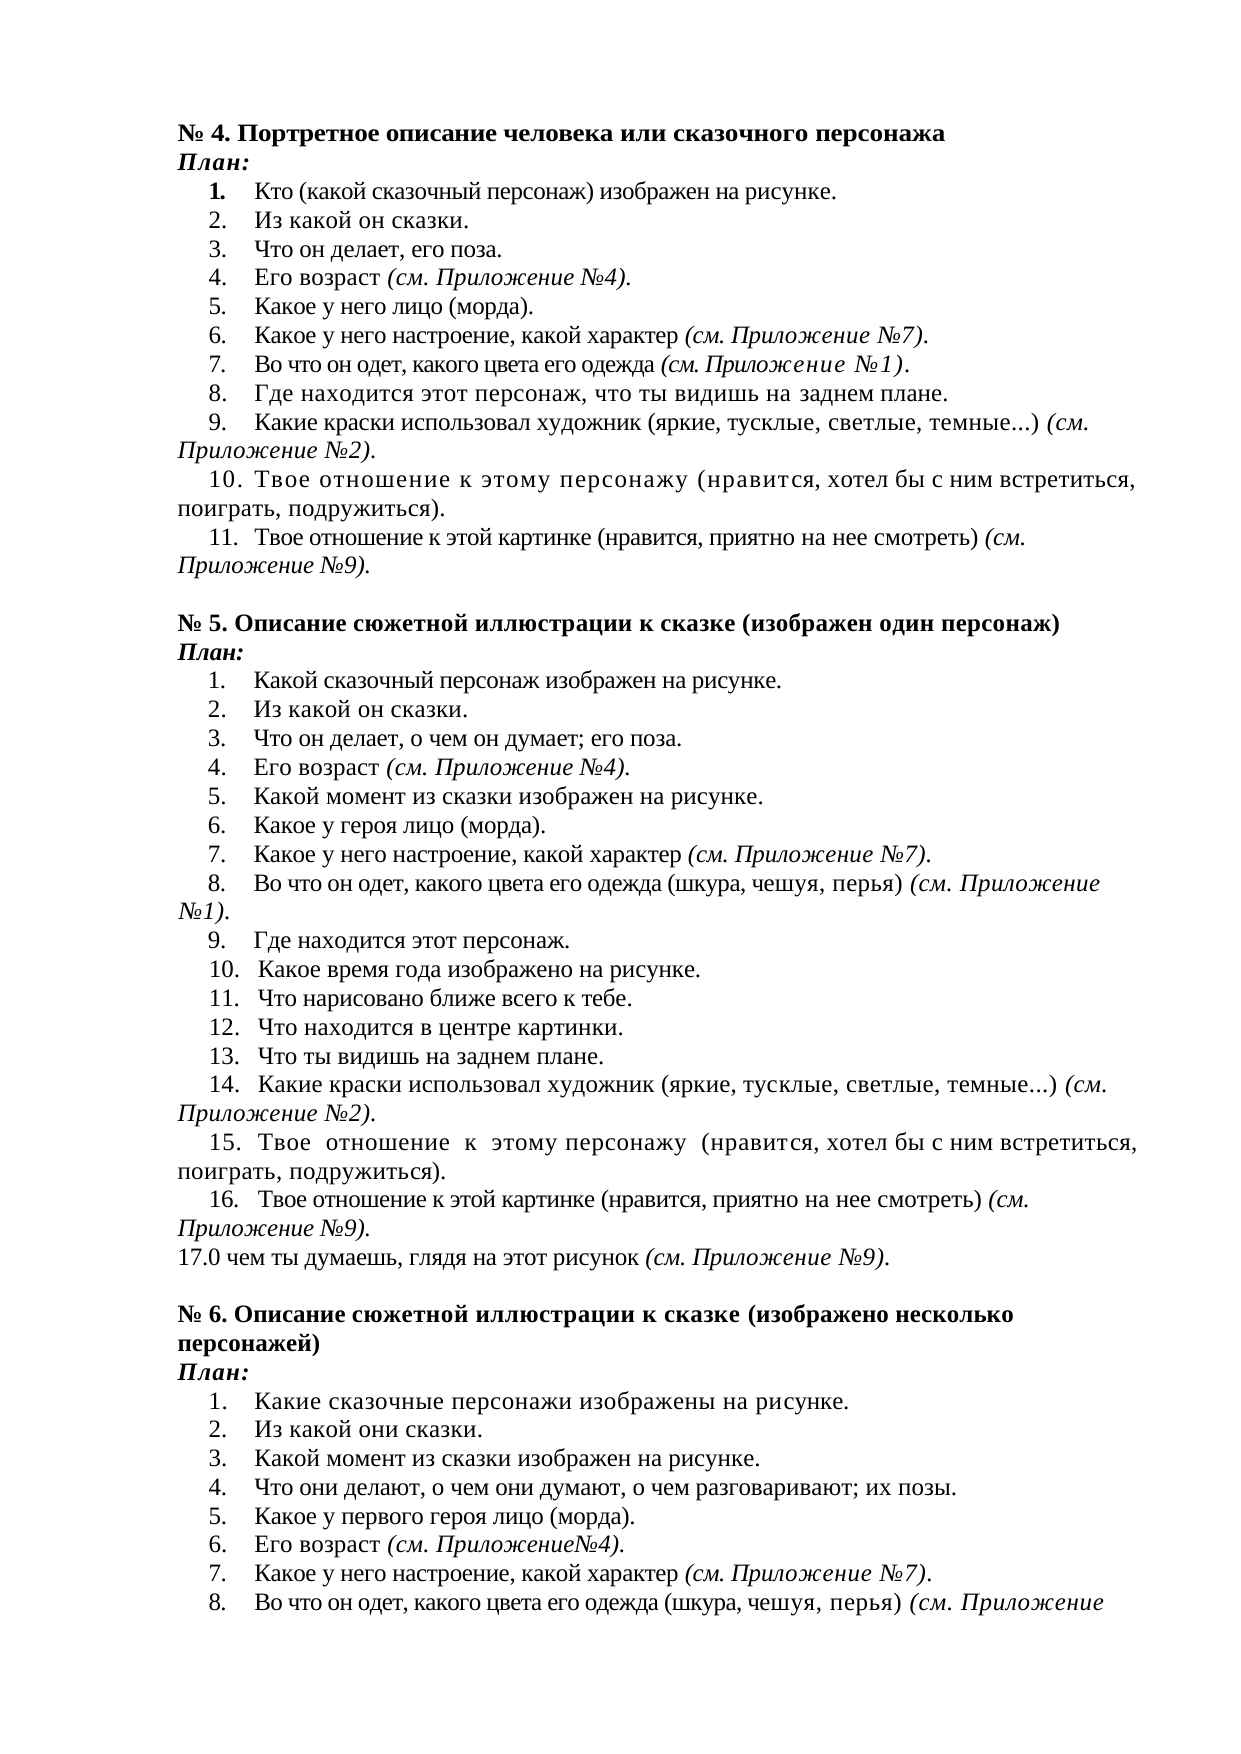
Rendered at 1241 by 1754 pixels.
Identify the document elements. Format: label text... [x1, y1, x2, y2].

list Из какой они сказки. [208, 1414, 1152, 1443]
list Где находится этот персонаж. [208, 925, 1152, 954]
list Его возраст (см. Приложение№4). [208, 1529, 1152, 1558]
list Что он делает, его поза. [208, 234, 1152, 262]
list Какое время года изображено на рисунке. [209, 954, 1152, 983]
text № 5. Описание сюжетной иллюстрации к сказке (изображен один персонаж) [177, 608, 1152, 637]
list Какое у героя лицо (морда). [208, 810, 1152, 839]
list Какие сказочные персонажи изображены на рисунке. [178, 1386, 1152, 1414]
list Твое отношение к этой картинке (нравится, приятно на нее смотреть) (см. Приложение №9). [177, 522, 1152, 579]
list Где находится этот персонаж, что ты видишь на заднем плане. [177, 378, 1152, 407]
list Какой сказочный персонаж изображен на рисунке. [208, 665, 1152, 694]
text План: [177, 637, 1152, 665]
list Твое отношение к этой картинке (нравится, приятно на нее смотреть) (см. Приложение №9). [177, 1184, 1152, 1242]
list Какое у него настроение, какой характер (см. Приложение №7). [177, 320, 1152, 349]
list Из какой он сказки. [208, 205, 1152, 234]
text План: [177, 147, 1152, 176]
list Какое у него настроение, какой характер (см. Приложение №7). [179, 839, 1152, 868]
list Что находится в центре картинки. [209, 1012, 1152, 1041]
list Какое у него лицо (морда). [208, 291, 1152, 320]
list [178, 1587, 1152, 1616]
list Из какой он сказки. [208, 694, 1152, 723]
list Какое у него настроение, какой характер (см. Приложение №7). [178, 1558, 1152, 1587]
list Что он делает, о чем он думает; его поза. [208, 723, 1152, 752]
list Какое у первого героя лицо (морда). [208, 1501, 1152, 1529]
list Какой момент из сказки изображен на рисунке. [208, 781, 1152, 810]
list Что ты видишь на заднем плане. [209, 1041, 1152, 1069]
list Какие краски использовал художник (яркие, тусклые, светлые, темные...) (см. Приложение №2). [177, 407, 1152, 464]
text № 6. Описание сюжетной иллюстрации к сказке (изображено несколько персонажей) [177, 1299, 1152, 1357]
list Его возраст (см. Приложение №4). [208, 262, 1152, 291]
list Его возраст (см. Приложение №4). [208, 752, 1152, 781]
list Что они делают, о чем они думают, о чем разговаривают; их позы. [178, 1472, 1152, 1501]
list Кто (какой сказочный персонаж) изображен на рисунке. [177, 176, 1152, 205]
list Твое отношение к этому персонажу (нравится, хотел бы с ним встретиться, поиграть, подружиться). [177, 464, 1152, 522]
text № 4. Портретное описание человека или сказочного персонажа [177, 118, 1152, 147]
text 17.0 чем ты думаешь, глядя на этот рисунок (см. Приложение №9). [177, 1242, 1151, 1271]
text План: [177, 1357, 1152, 1386]
list Что нарисовано ближе всего к тебе. [209, 983, 1152, 1012]
list Твое отношение к этому персонажу (нравится, хотел бы с ним встретиться, поиграть, подружиться). [177, 1127, 1152, 1184]
list Какой момент из сказки изображен на рисунке. [208, 1443, 1152, 1472]
list Во что он одет, какого цвета его одежда (см. Приложение №1). [177, 349, 1152, 377]
list Во что он одет, какого цвета его одежда (шкура, чешуя, перья) (см. Приложение №1). [179, 868, 1152, 925]
list Какие краски использовал художник (яркие, тусклые, светлые, темные...) (см. Приложение №2). [177, 1069, 1152, 1127]
